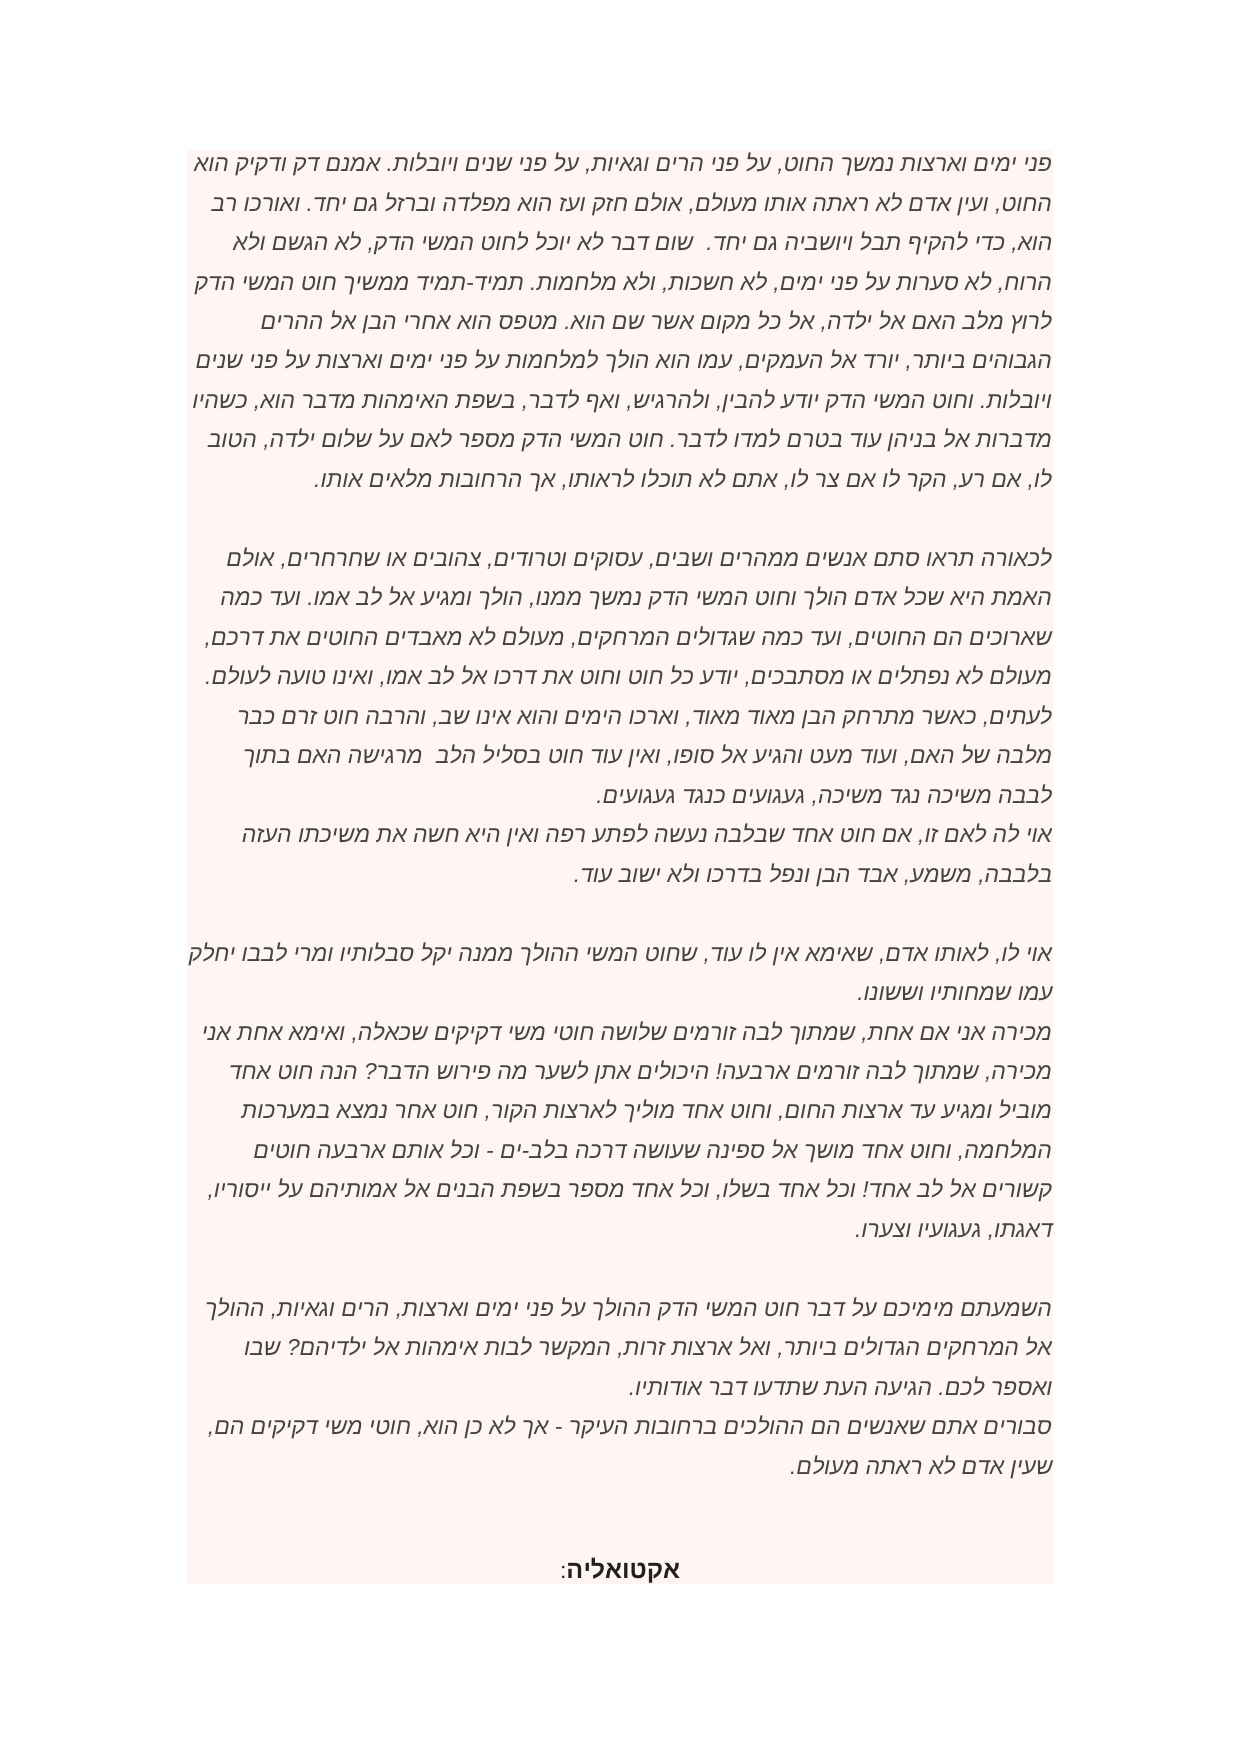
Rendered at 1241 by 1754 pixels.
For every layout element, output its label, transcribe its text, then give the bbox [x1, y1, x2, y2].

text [187, 150, 1053, 1479]
subtitle אקטואליה: [187, 1555, 1053, 1584]
